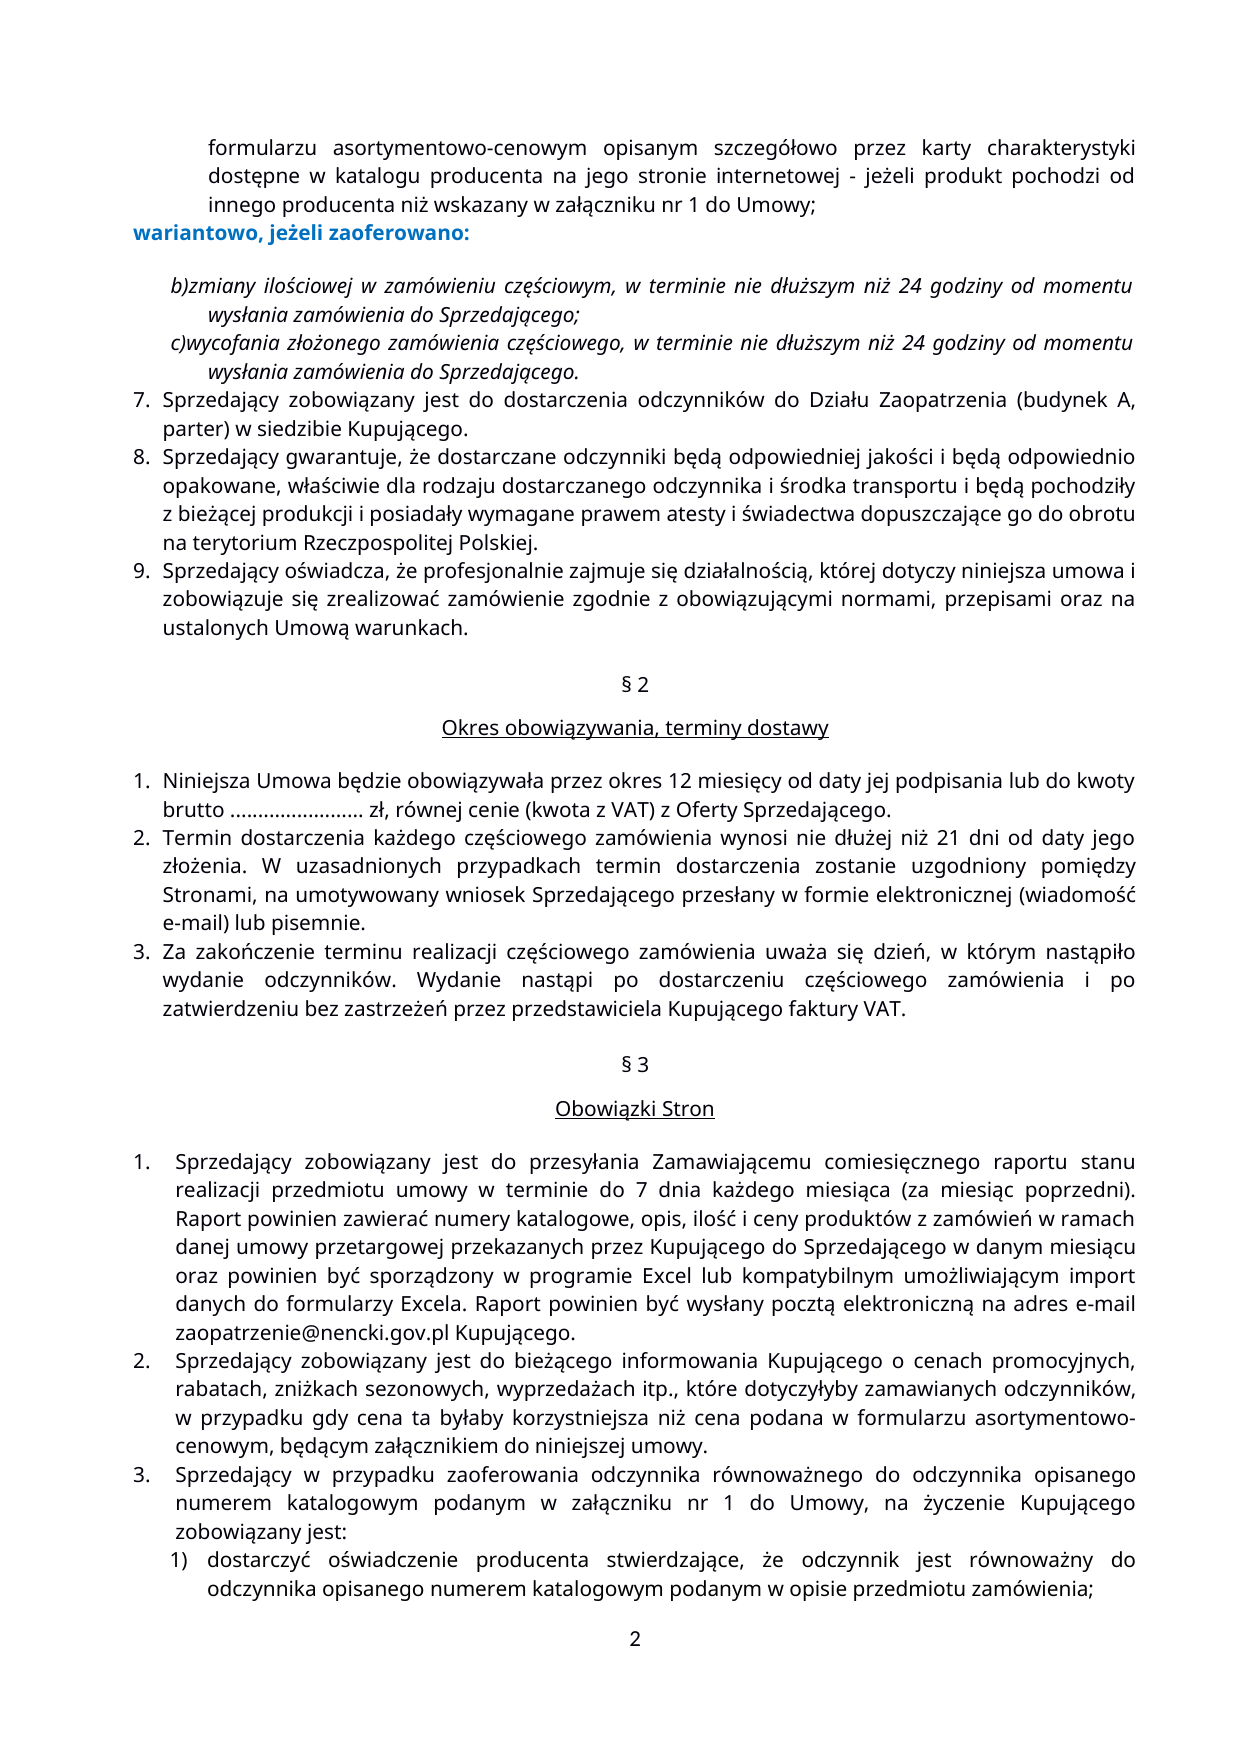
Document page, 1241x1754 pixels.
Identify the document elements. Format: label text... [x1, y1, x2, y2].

list Termin dostarczenia każdego częściowego zamówienia wynosi nie dłużej niż 21 dni od daty jego złożenia. W uzasadnionych przypadkach termin dostarczenia zostanie uzgodniony pomiędzy Stronami, na umotywowany wniosek Sprzedającego przesłany w formie elektronicznej (wiadomość e-mail) lub pisemnie. [133, 823, 1137, 937]
list Niniejsza Umowa będzie obowiązywała przez okres 12 miesięcy od daty jej podpisania lub do kwoty brutto ........................ zł, równej cenie (kwota z VAT) z Oferty Sprzedającego. [133, 766, 1137, 823]
text § 2 [133, 670, 1137, 698]
text § 3 [133, 1051, 1137, 1079]
list Sprzedający oświadcza, że profesjonalnie zajmuje się działalnością, której dotyczy niniejsza umowa i zobowiązuje się zrealizować zamówienie zgodnie z obowiązującymi normami, przepisami oraz na ustalonych Umową warunkach. [133, 556, 1137, 641]
text wariantowo, jeżeli zaoferowano: [133, 218, 1137, 247]
list Sprzedający w przypadku zaoferowania odczynnika równoważnego do odczynnika opisanego numerem katalogowym podanym w załączniku nr 1 do Umowy, na życzenie Kupującego zobowiązany jest: [133, 1460, 1137, 1545]
list Sprzedający gwarantuje, że dostarczane odczynniki będą odpowiedniej jakości i będą odpowiednio opakowane, właściwie dla rodzaju dostarczanego odczynnika i środka transportu i będą pochodziły z bieżącej produkcji i posiadały wymagane prawem atesty i świadectwa dopuszczające go do obrotu na terytorium Rzeczpospolitej Polskiej. [133, 442, 1137, 556]
list Sprzedający zobowiązany jest do dostarczenia odczynników do Działu Zaopatrzenia (budynek A, parter) w siedzibie Kupującego. [133, 385, 1137, 442]
list Sprzedający zobowiązany jest do bieżącego informowania Kupującego o cenach promocyjnych, rabatach, zniżkach sezonowych, wyprzedażach itp., które dotyczyłyby zamawianych odczynników, w przypadku gdy cena ta byłaby korzystniejsza niż cena podana w formularzu asortymentowo-cenowym, będącym załącznikiem do niniejszej umowy. [133, 1346, 1137, 1460]
list wycofania złożonego zamówienia częściowego, w terminie nie dłuższym niż 24 godziny od momentu wysłania zamówienia do Sprzedającego. [170, 328, 1137, 385]
list Za zakończenie terminu realizacji częściowego zamówienia uważa się dzień, w którym nastąpiło wydanie odczynników. Wydanie nastąpi po dostarczeniu częściowego zamówienia i po zatwierdzeniu bez zastrzeżeń przez przedstawiciela Kupującego faktury VAT. [133, 937, 1137, 1022]
list zmiany ilościowej w zamówieniu częściowym, w terminie nie dłuższym niż 24 godziny od momentu wysłania zamówienia do Sprzedającego; [170, 272, 1137, 328]
text Obowiązki Stron [133, 1094, 1137, 1122]
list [170, 133, 1137, 218]
list Sprzedający zobowiązany jest do przesyłania Zamawiającemu comiesięcznego raportu stanu realizacji przedmiotu umowy w terminie do 7 dnia każdego miesiąca (za miesiąc poprzedni). Raport powinien zawierać numery katalogowe, opis, ilość i ceny produktów z zamówień w ramach danej umowy przetargowej przekazanych przez Kupującego do Sprzedającego w danym miesiącu oraz powinien być sporządzony w programie Excel lub kompatybilnym umożliwiającym import danych do formularzy Excela. Raport powinien być wysłany pocztą elektroniczną na adres e-mail zaopatrzenie@nencki.gov.pl Kupującego. [133, 1147, 1137, 1346]
list dostarczyć oświadczenie producenta stwierdzające, że odczynnik jest równoważny do odczynnika opisanego numerem katalogowym podanym w opisie przedmiotu zamówienia; [169, 1545, 1137, 1602]
text Okres obowiązywania, terminy dostawy [133, 713, 1137, 741]
